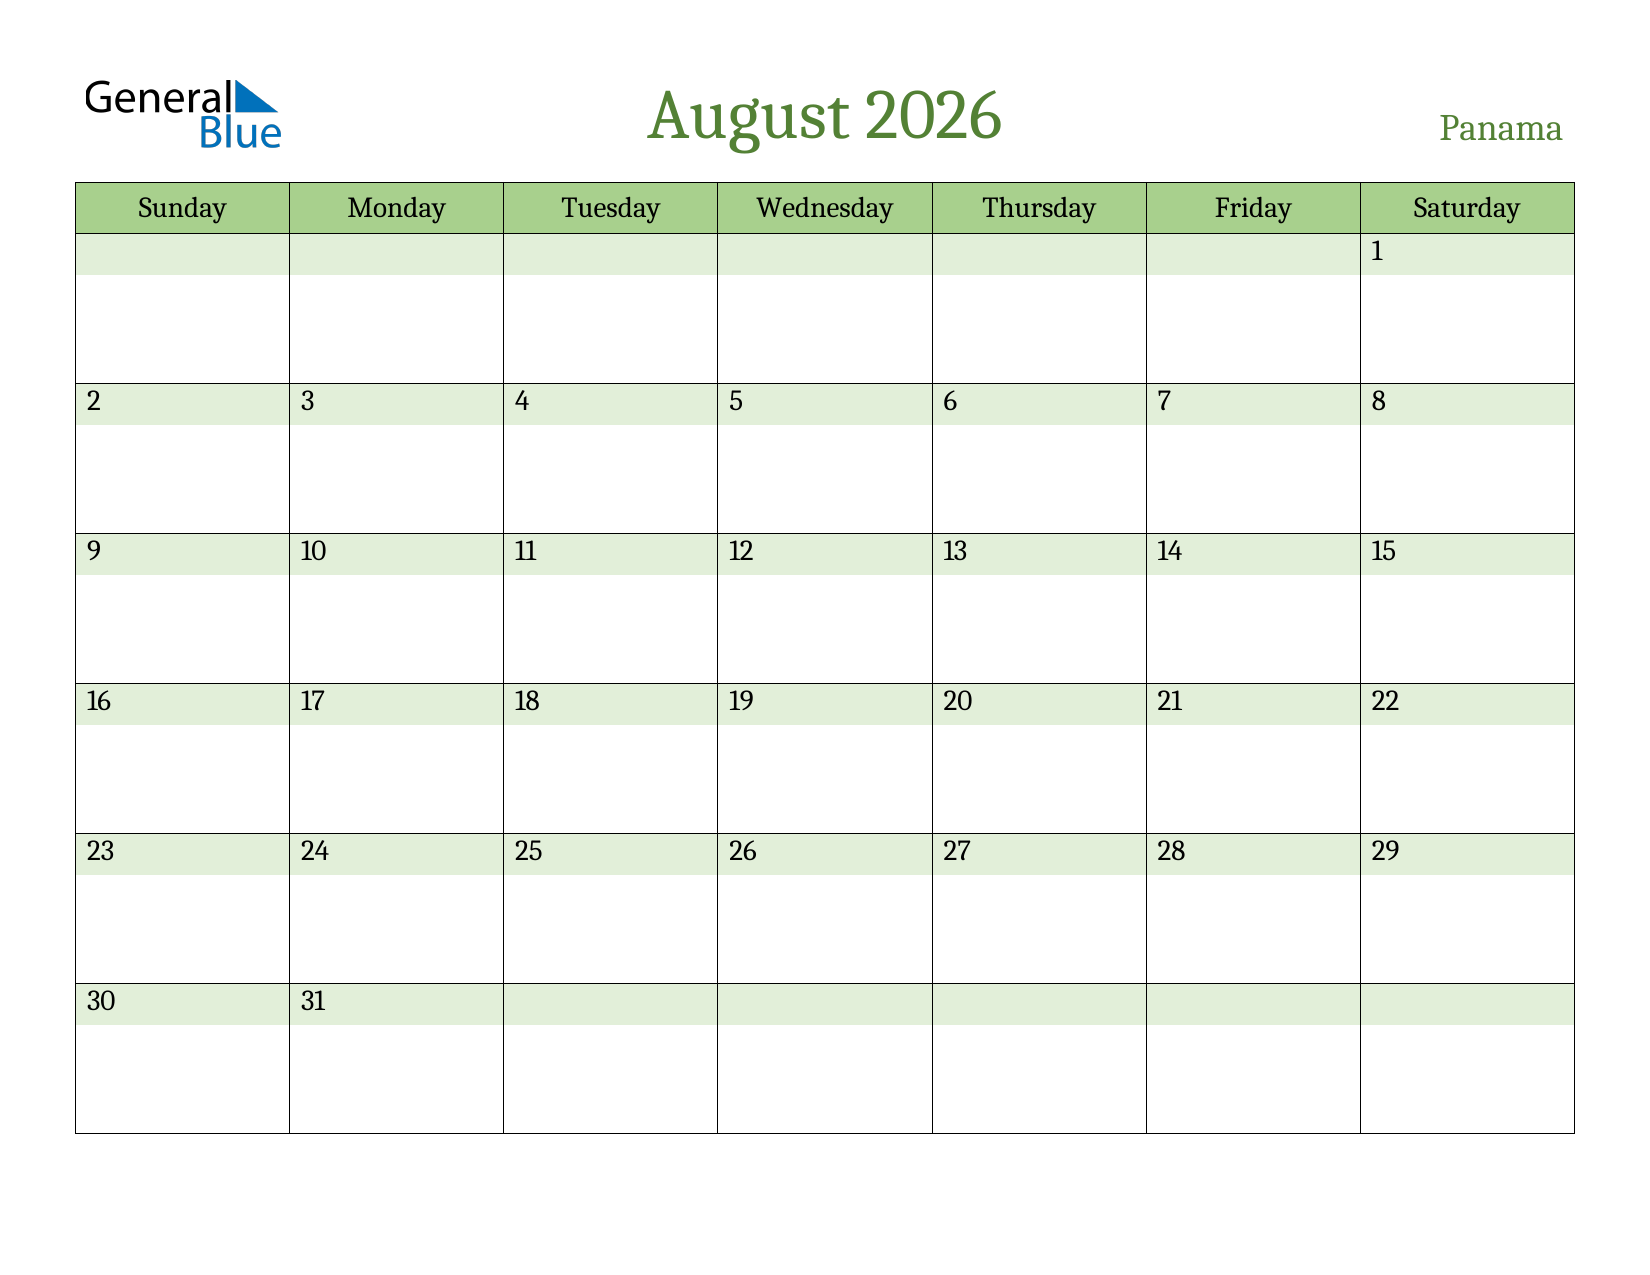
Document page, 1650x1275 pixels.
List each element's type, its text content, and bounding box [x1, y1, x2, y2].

table_cell 11 [504, 534, 717, 575]
table_cell 20 [933, 684, 1146, 725]
table_cell 10 [290, 534, 503, 575]
table_cell Saturday [1361, 183, 1574, 233]
table_cell [1361, 725, 1574, 833]
table_cell [504, 984, 717, 1025]
table_cell [1147, 425, 1360, 533]
table_cell 8 [1361, 384, 1574, 425]
table_cell [1361, 1025, 1574, 1133]
table_cell 18 [504, 684, 717, 725]
table_cell [718, 575, 932, 683]
table_cell Wednesday [718, 183, 932, 233]
table_cell [76, 725, 289, 833]
table_cell 9 [76, 534, 289, 575]
table_cell [76, 425, 289, 533]
table_cell 19 [718, 684, 932, 725]
table_cell [504, 875, 717, 983]
table_cell [504, 234, 717, 275]
table_cell [933, 984, 1146, 1025]
table_cell [933, 425, 1146, 533]
table_cell [504, 725, 717, 833]
table_cell [1361, 425, 1574, 533]
table_cell Sunday [76, 183, 289, 233]
table_cell 13 [933, 534, 1146, 575]
table_cell 29 [1361, 834, 1574, 875]
table_cell 5 [718, 384, 932, 425]
table_cell [1147, 875, 1360, 983]
table_cell [933, 1025, 1146, 1133]
table_cell [76, 275, 289, 383]
table_cell [76, 1025, 289, 1133]
table_cell [933, 875, 1146, 983]
table_header Panama [1146, 75, 1574, 182]
table_cell 31 [290, 984, 503, 1025]
table_header [76, 75, 503, 182]
table_cell 16 [76, 684, 289, 725]
table_cell [76, 575, 289, 683]
table_cell [76, 875, 289, 983]
table_cell [290, 575, 503, 683]
table_cell 2 [76, 384, 289, 425]
table_cell [1361, 875, 1574, 983]
table_cell Thursday [933, 183, 1146, 233]
table_cell 21 [1147, 684, 1360, 725]
table_cell [933, 575, 1146, 683]
table_cell [504, 425, 717, 533]
table_cell [1147, 575, 1360, 683]
table_cell [933, 725, 1146, 833]
table_cell [1361, 275, 1574, 383]
table_header August 2026 [504, 75, 1146, 182]
table_cell 24 [290, 834, 503, 875]
table_cell [1147, 275, 1360, 383]
table_cell [1147, 1025, 1360, 1133]
table_cell [1361, 575, 1574, 683]
table_cell 4 [504, 384, 717, 425]
table_cell [718, 875, 932, 983]
table_cell [76, 234, 289, 275]
picture [86, 80, 281, 148]
table_cell [1361, 984, 1574, 1025]
table_cell 1 [1361, 234, 1574, 275]
table_cell [290, 1025, 503, 1133]
table_cell Tuesday [504, 183, 717, 233]
table_cell 30 [76, 984, 289, 1025]
table_cell 3 [290, 384, 503, 425]
table_cell [1147, 725, 1360, 833]
table_cell [1147, 234, 1360, 275]
table_cell [1147, 984, 1360, 1025]
table_cell [718, 984, 932, 1025]
table_cell Friday [1147, 183, 1360, 233]
table_cell 27 [933, 834, 1146, 875]
table_cell [504, 1025, 717, 1133]
table_cell Monday [290, 183, 503, 233]
table_cell 25 [504, 834, 717, 875]
table_cell [718, 275, 932, 383]
table_cell 7 [1147, 384, 1360, 425]
table_cell [504, 575, 717, 683]
table_cell [290, 234, 503, 275]
table_cell 6 [933, 384, 1146, 425]
table_cell [290, 425, 503, 533]
table_cell [718, 234, 932, 275]
table_cell [718, 425, 932, 533]
table_cell 12 [718, 534, 932, 575]
table_cell [718, 1025, 932, 1133]
table_cell [290, 725, 503, 833]
table_cell [290, 275, 503, 383]
table_cell [290, 875, 503, 983]
table_cell 15 [1361, 534, 1574, 575]
table_cell 22 [1361, 684, 1574, 725]
table_cell 26 [718, 834, 932, 875]
table_cell 28 [1147, 834, 1360, 875]
table_cell [933, 234, 1146, 275]
table_cell 23 [76, 834, 289, 875]
table_cell [504, 275, 717, 383]
table_cell 17 [290, 684, 503, 725]
table_cell [718, 725, 932, 833]
table_cell [933, 275, 1146, 383]
table_cell 14 [1147, 534, 1360, 575]
